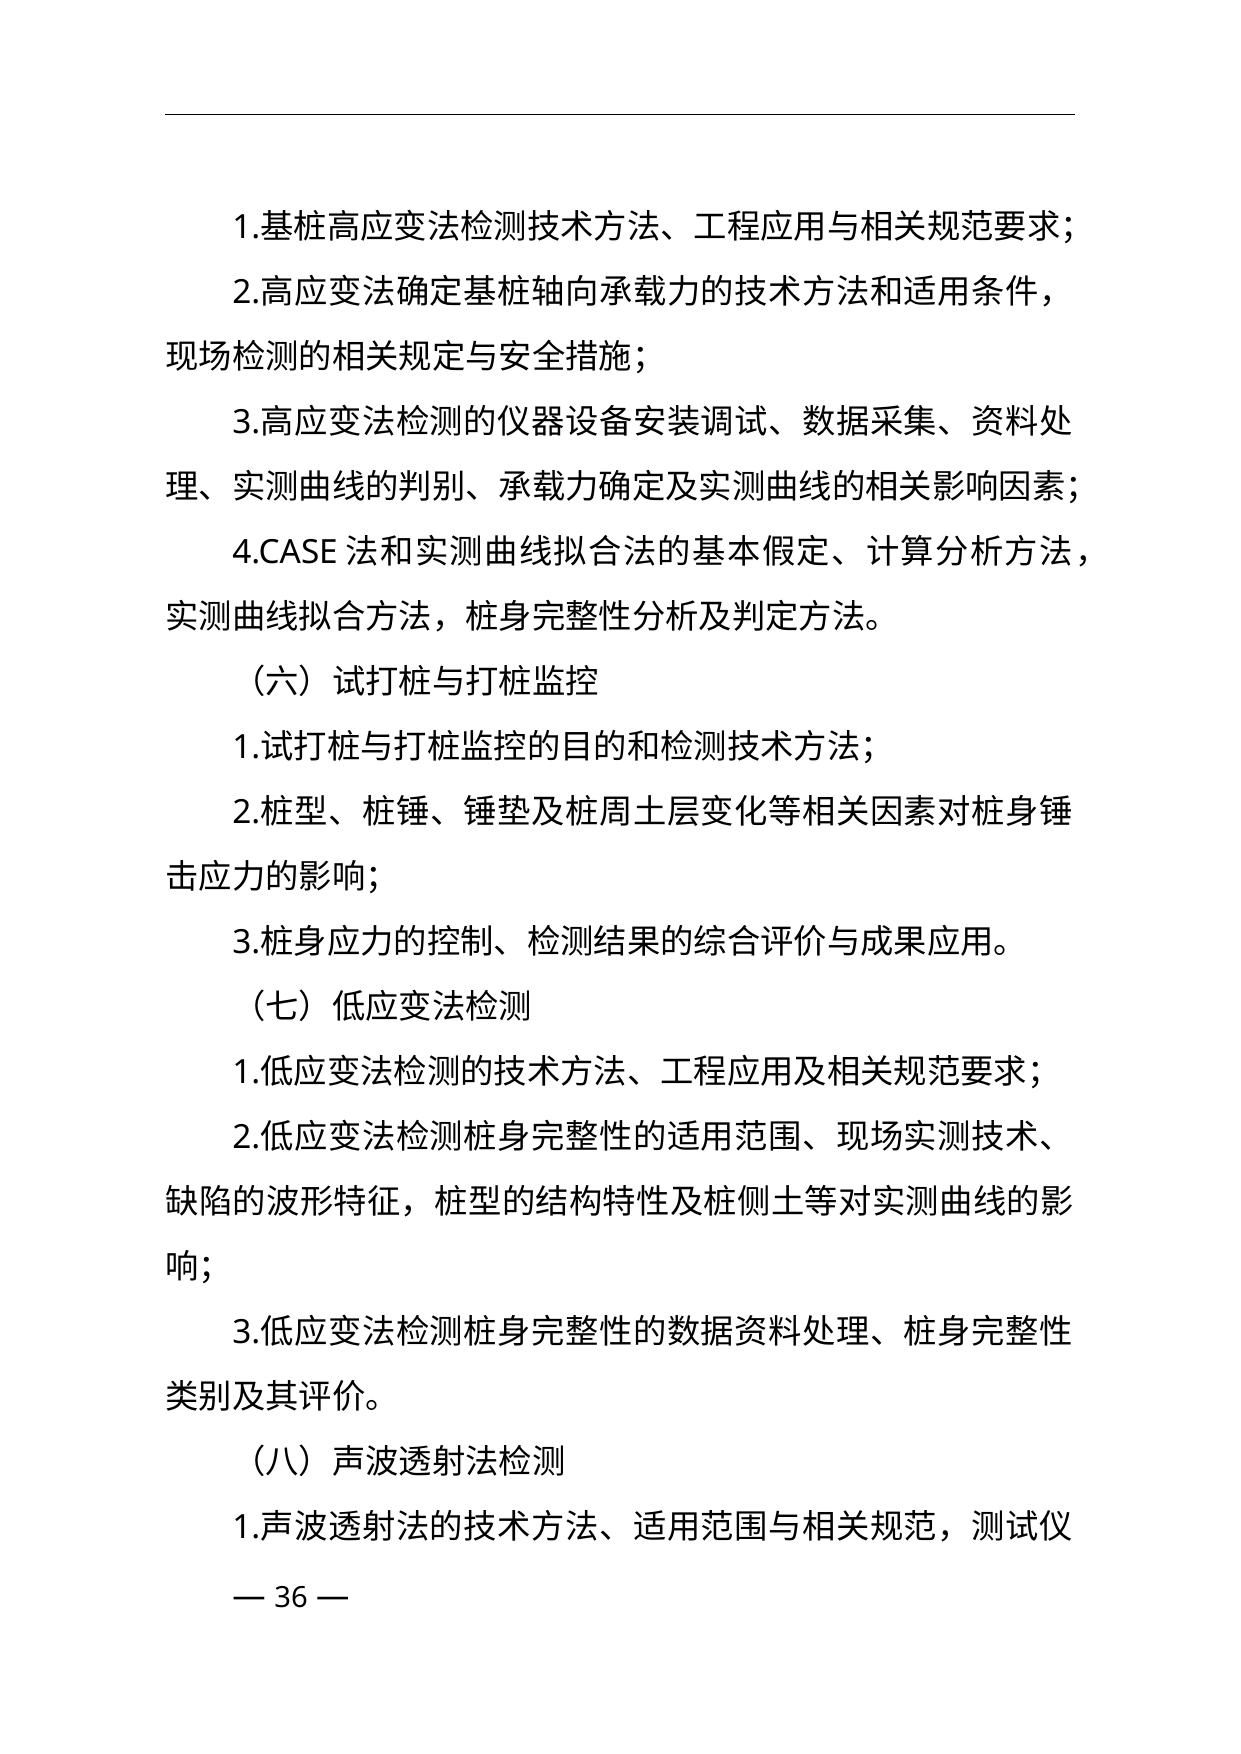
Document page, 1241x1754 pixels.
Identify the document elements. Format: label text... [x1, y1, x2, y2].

text （七）低应变法检测 [165, 972, 1075, 1037]
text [165, 1492, 1075, 1557]
text 2.高应变法确定基桩轴向承载力的技术方法和适用条件，现场检测的相关规定与安全措施； [165, 257, 1075, 387]
text 3.桩身应力的控制、检测结果的综合评价与成果应用。 [165, 907, 1075, 972]
text 2.桩型、桩锤、锤垫及桩周土层变化等相关因素对桩身锤击应力的影响； [165, 777, 1075, 907]
text 1.基桩高应变法检测技术方法、工程应用与相关规范要求； [165, 192, 1075, 257]
text （八）声波透射法检测 [165, 1427, 1075, 1492]
text 1.低应变法检测的技术方法、工程应用及相关规范要求； [165, 1037, 1075, 1102]
text 2.低应变法检测桩身完整性的适用范围、现场实测技术、缺陷的波形特征，桩型的结构特性及桩侧土等对实测曲线的影响； [165, 1102, 1075, 1297]
text 4.CASE法和实测曲线拟合法的基本假定、计算分析方法，实测曲线拟合方法，桩身完整性分析及判定方法。 [165, 517, 1075, 647]
text 3.高应变法检测的仪器设备安装调试、数据采集、资料处理、实测曲线的判别、承载力确定及实测曲线的相关影响因素； [165, 387, 1075, 517]
text 3.低应变法检测桩身完整性的数据资料处理、桩身完整性类别及其评价。 [165, 1297, 1075, 1427]
text 1.试打桩与打桩监控的目的和检测技术方法； [165, 712, 1075, 777]
text （六）试打桩与打桩监控 [165, 647, 1075, 712]
